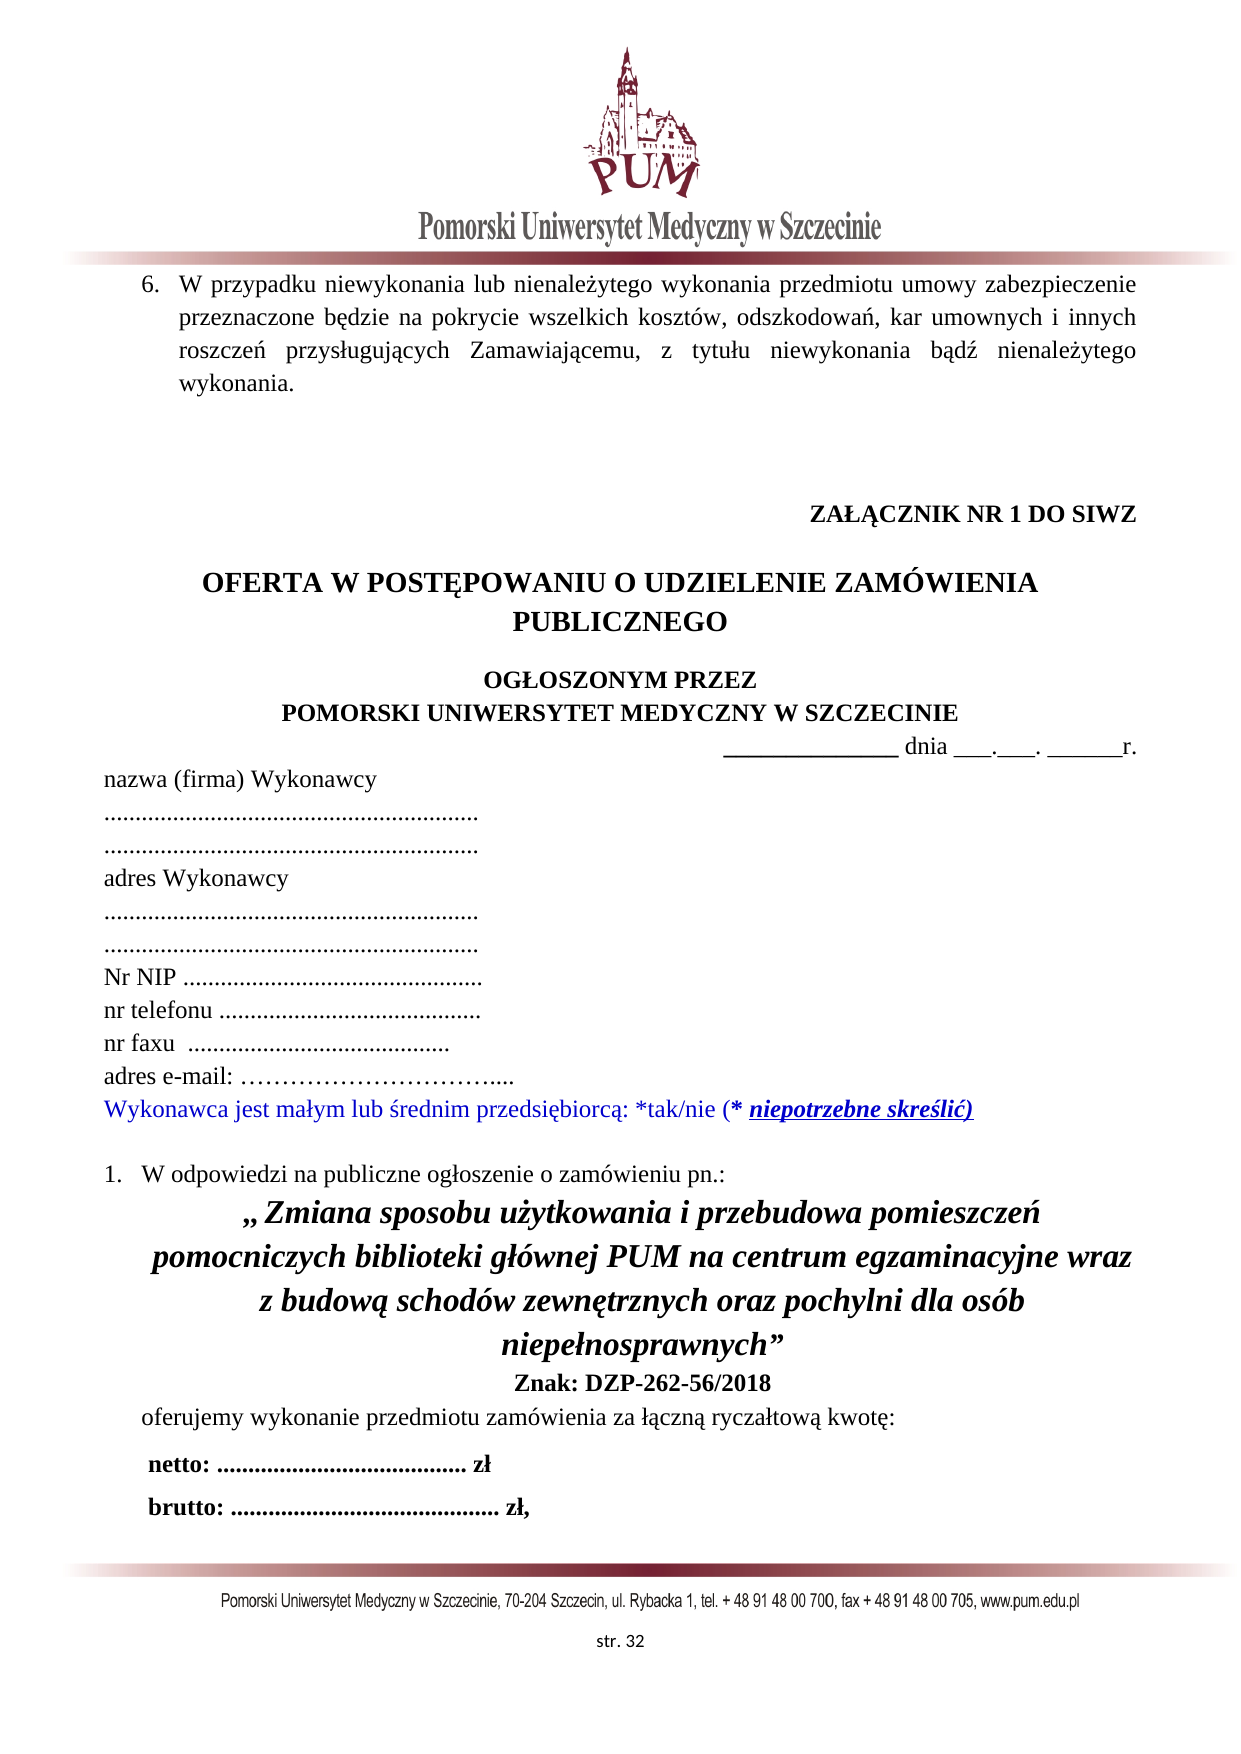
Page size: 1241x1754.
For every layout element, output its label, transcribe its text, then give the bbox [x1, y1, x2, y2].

text netto: ........................................ zł [148, 1449, 1137, 1478]
text OGŁOSZONYM PRZEZ [103, 665, 1137, 693]
text adres e-mail: ………………………….... [103, 1061, 1137, 1090]
text ,, Zmiana sposobu użytkowania i przebudowa pomieszczeń pomocniczych biblioteki głównej PUM na centrum egzaminacyjne wraz z budową schodów zewnętrznych oraz pochylni dla osób niepełnosprawnych” [148, 1192, 1137, 1363]
text brutto: ........................................... zł, [148, 1492, 1137, 1521]
list W przypadku niewykonania lub nienależytego wykonania przedmiotu umowy zabezpieczenie przeznaczone będzie na pokrycie wszelkich kosztów, odszkodowań, kar umownych i innych roszczeń przysługujących Zamawiającemu, z tytułu niewykonania bądź nienależytego wykonania. [141, 207, 1137, 397]
picture [58, 46, 1240, 265]
text nr telefonu .......................................... [103, 995, 1137, 1024]
text OFERTA W POSTĘPOWANIU O UDZIELENIE ZAMÓWIENIA PUBLICZNEGO [103, 566, 1137, 638]
text nazwa (firma) Wykonawcy [103, 764, 1137, 792]
text ............................................................ [103, 929, 1137, 958]
text Nr NIP ................................................ [103, 962, 1137, 991]
text oferujemy wykonanie przedmiotu zamówienia za łączną ryczałtową kwotę: [141, 1402, 1137, 1430]
text ............................................................ [103, 830, 1137, 858]
text POMORSKI UNIWERSYTET MEDYCZNY W SZCZECINIE [103, 698, 1137, 726]
text nr faxu .......................................... [103, 1028, 1137, 1057]
text ______________ dnia ___.___. ______r. [103, 731, 1137, 759]
text Znak: DZP-262-56/2018 [148, 1368, 1137, 1397]
picture [58, 1563, 1240, 1611]
text ............................................................ [103, 797, 1137, 826]
text ZAŁĄCZNIK NR 1 DO SIWZ [103, 499, 1137, 528]
text adres Wykonawcy [103, 863, 1137, 892]
text Wykonawca jest małym lub średnim przedsiębiorcą: *tak/nie (* niepotrzebne skreślić) [103, 1094, 1137, 1123]
text ............................................................ [103, 896, 1137, 924]
list W odpowiedzi na publiczne ogłoszenie o zamówieniu pn.: [103, 1159, 1137, 1188]
